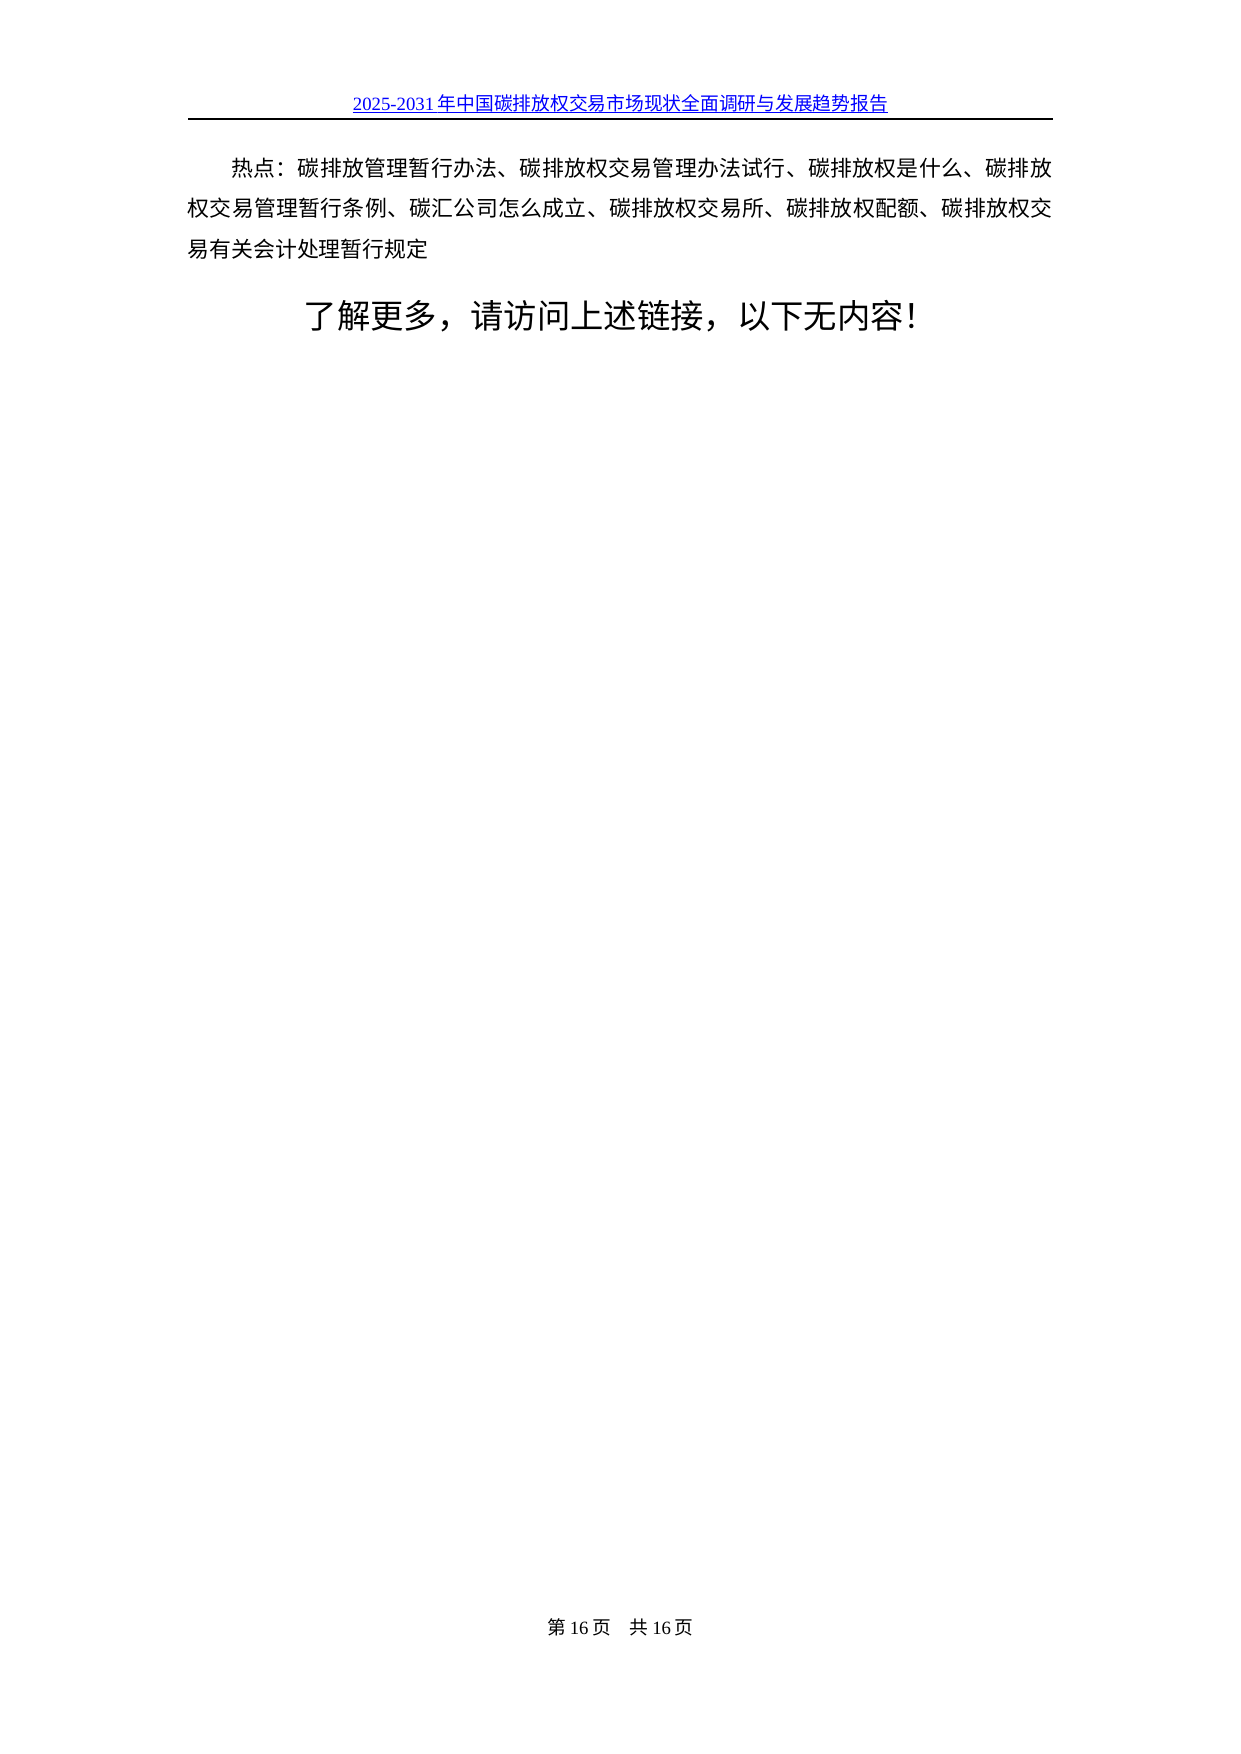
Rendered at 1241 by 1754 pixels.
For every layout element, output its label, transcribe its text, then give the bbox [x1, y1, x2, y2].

title 了解更多，请访问上述链接，以下无内容！ [187, 282, 1053, 347]
text 热点：碳排放管理暂行办法、碳排放权交易管理办法试行、碳排放权是什么、碳排放权交易管理暂行条例、碳汇公司怎么成立、碳排放权交易所、碳排放权配额、碳排放权交易有关会计处理暂行规定 [187, 150, 1053, 264]
